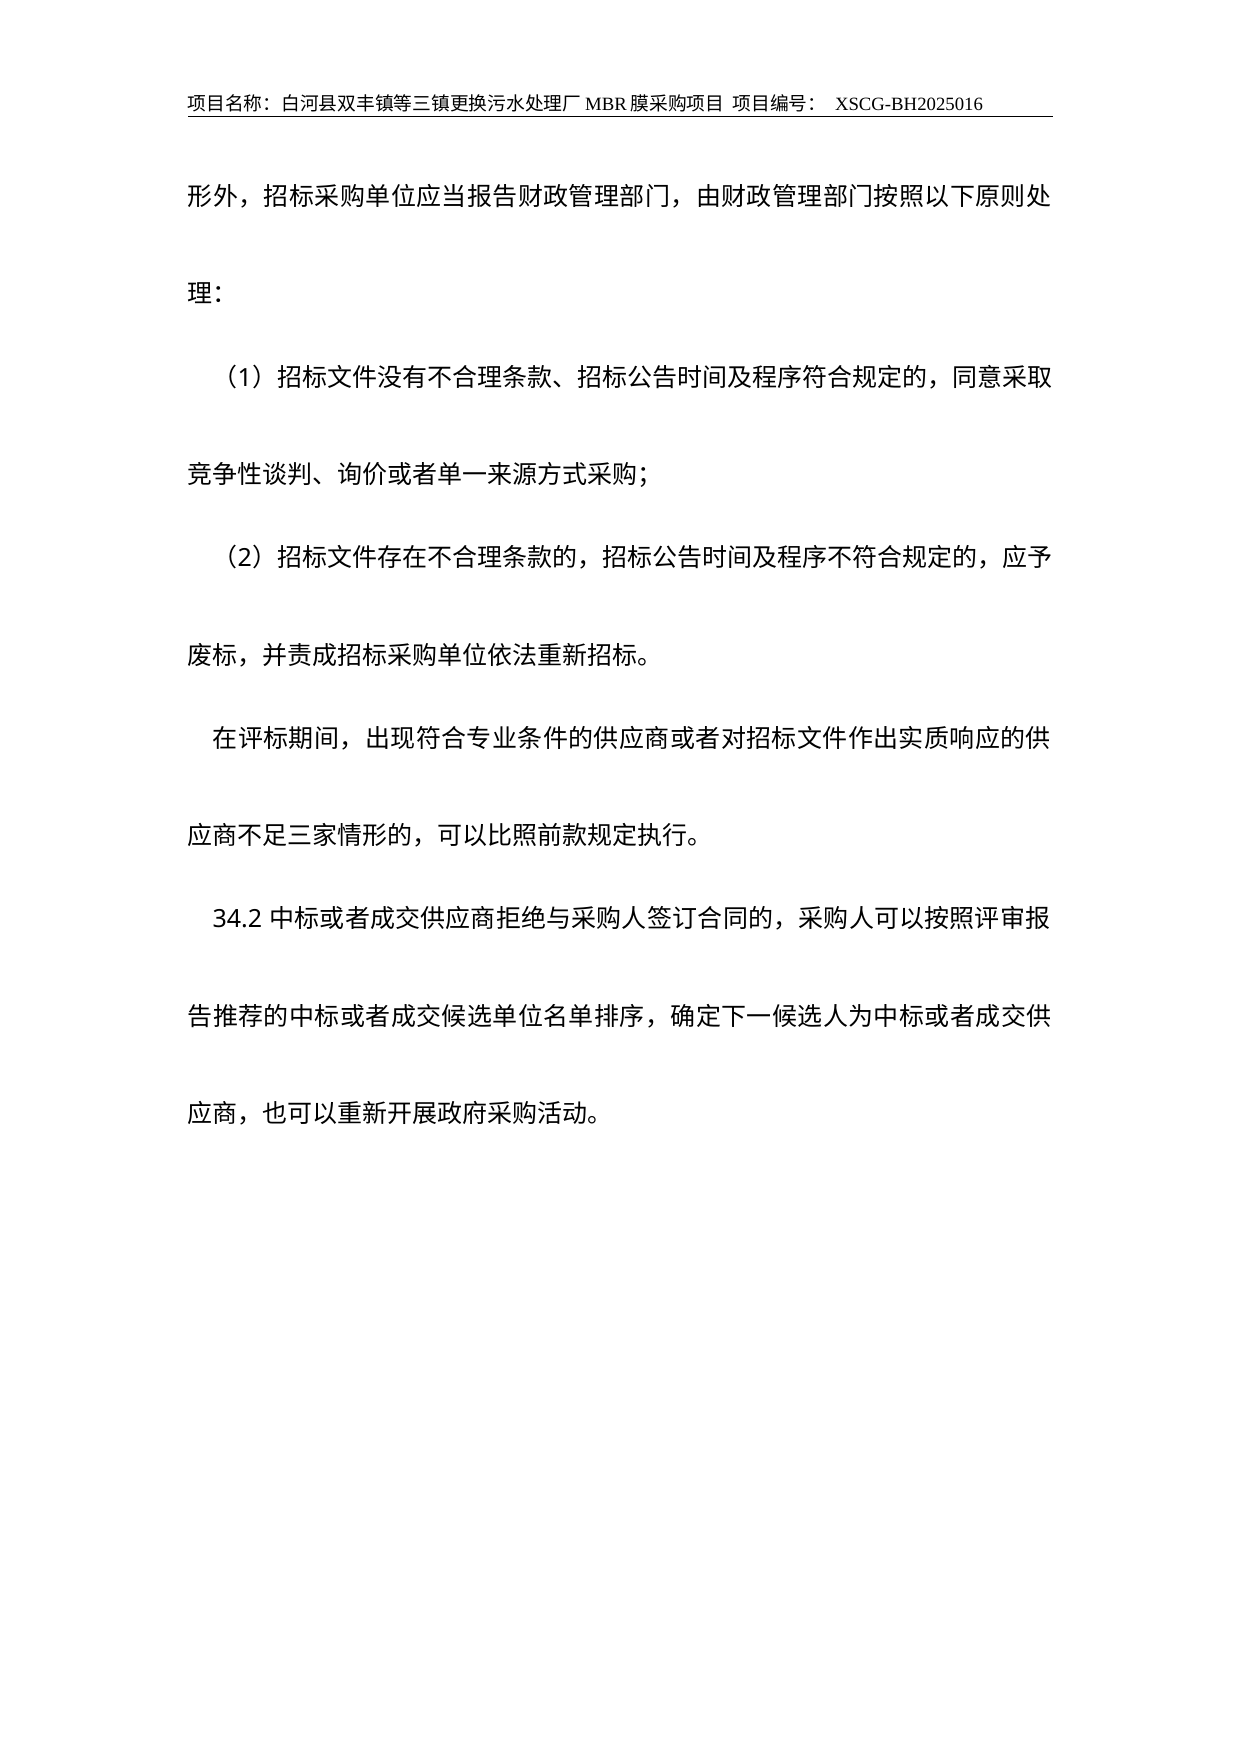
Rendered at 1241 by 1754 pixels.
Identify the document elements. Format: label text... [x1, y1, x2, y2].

text （1）招标文件没有不合理条款、招标公告时间及程序符合规定的，同意采取竞争性谈判、询价或者单一来源方式采购； [187, 343, 1053, 505]
text 在评标期间，出现符合专业条件的供应商或者对招标文件作出实质响应的供应商不足三家情形的，可以比照前款规定执行。 [187, 704, 1053, 866]
text 34.2 中标或者成交供应商拒绝与采购人签订合同的，采购人可以按照评审报告推荐的中标或者成交候选单位名单排序，确定下一候选人为中标或者成交供应商，也可以重新开展政府采购活动。 [187, 884, 1053, 1144]
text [187, 162, 1053, 324]
text （2）招标文件存在不合理条款的，招标公告时间及程序不符合规定的，应予废标，并责成招标采购单位依法重新招标。 [187, 523, 1053, 686]
